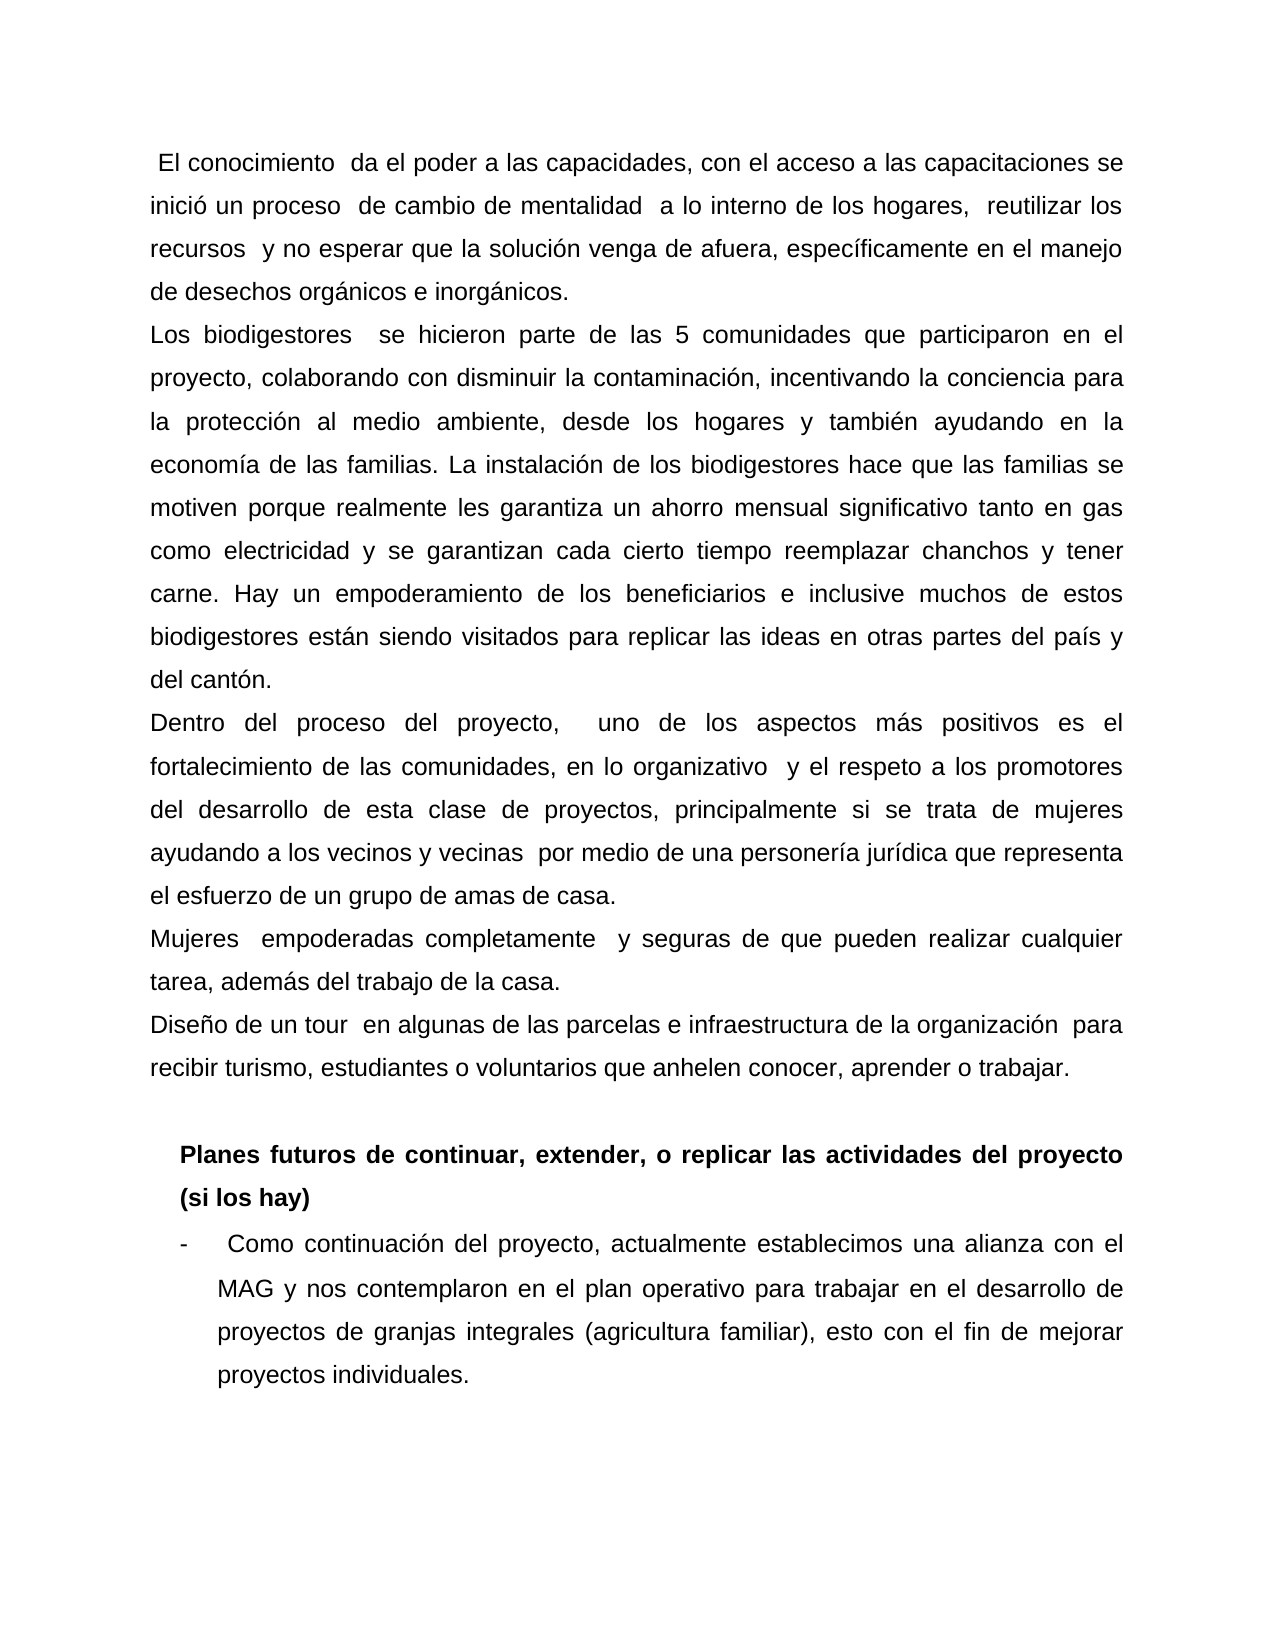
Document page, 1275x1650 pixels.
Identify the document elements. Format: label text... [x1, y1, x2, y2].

text Los biodigestores se hicieron parte de las 5 comunidades que participaron en el proyecto, colaborando con disminuir la contaminación, incentivando la conciencia para la protección al medio ambiente, desde los hogares y también ayudando en la economía de las familias. La instalación de los biodigestores hace que las familias se motiven porque realmente les garantiza un ahorro mensual significativo tanto en gas como electricidad y se garantizan cada cierto tiempo reemplazar chanchos y tener carne. Hay un empoderamiento de los beneficiarios e inclusive muchos de estos biodigestores están siendo visitados para replicar las ideas en otras partes del país y del cantón. [150, 320, 1125, 694]
text Dentro del proceso del proyecto, uno de los aspectos más positivos es el fortalecimiento de las comunidades, en lo organizativo y el respeto a los promotores del desarrollo de esta clase de proyectos, principalmente si se trata de mujeres ayudando a los vecinos y vecinas por medio de una personería jurídica que representa el esfuerzo de un grupo de amas de casa. [150, 708, 1125, 909]
text Diseño de un tour en algunas de las parcelas e infraestructura de la organización para recibir turismo, estudiantes o voluntarios que anhelen conocer, aprender o trabajar. [150, 1010, 1125, 1082]
text El conocimiento da el poder a las capacidades, con el acceso a las capacitaciones se inició un proceso de cambio de mentalidad a lo interno de los hogares, reutilizar los recursos y no esperar que la solución venga de afuera, específicamente en el manejo de desechos orgánicos e inorgánicos. [150, 148, 1125, 306]
list Como continuación del proyecto, actualmente establecimos una alianza con el MAG y nos contemplaron en el plan operativo para trabajar en el desarrollo de proyectos de granjas integrales (agricultura familiar), esto con el fin de mejorar proyectos individuales. [179, 1226, 1125, 1389]
text Planes futuros de continuar, extender, o replicar las actividades del proyecto (si los hay) [179, 1139, 1125, 1211]
text Mujeres empoderadas completamente y seguras de que pueden realizar cualquier tarea, además del trabajo de la casa. [150, 924, 1125, 996]
